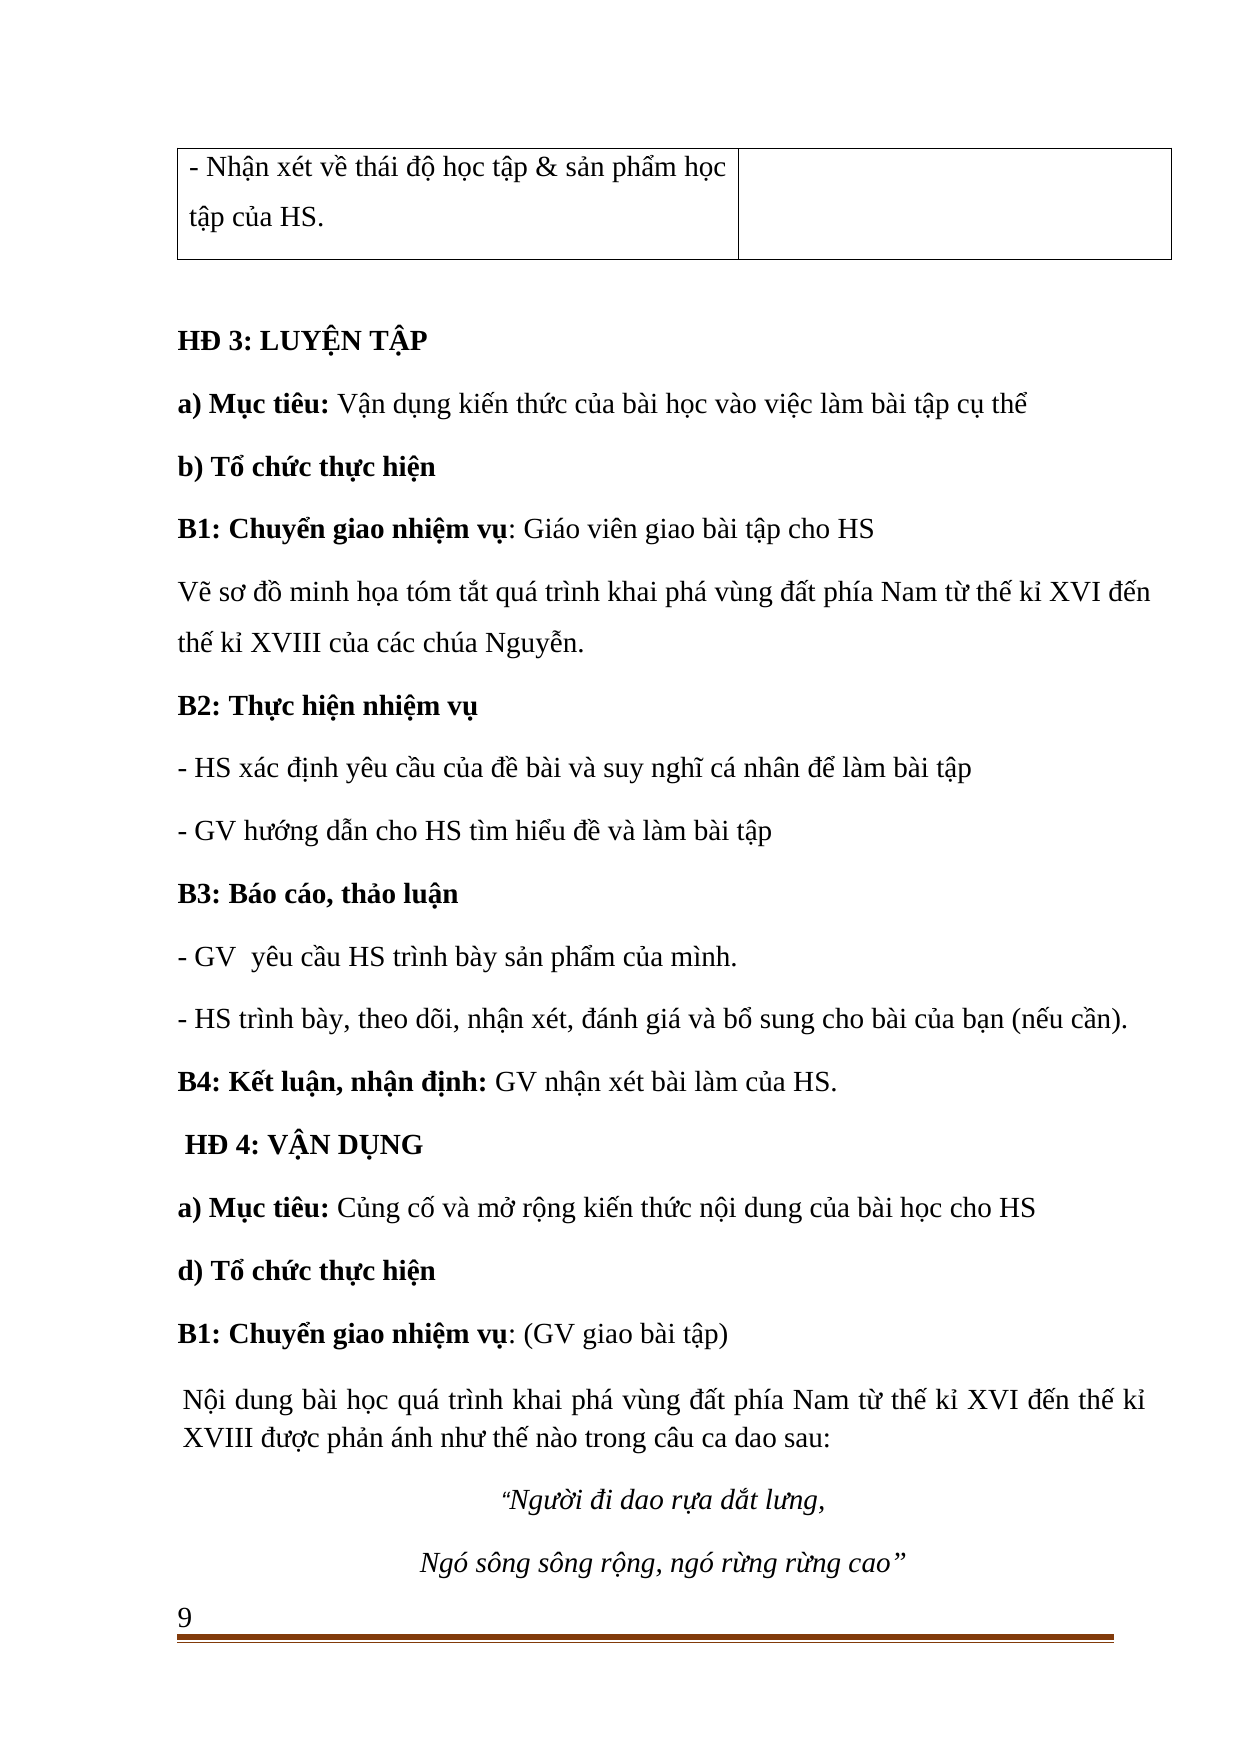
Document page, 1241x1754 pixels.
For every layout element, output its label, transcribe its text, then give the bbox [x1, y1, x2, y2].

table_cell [178, 149, 738, 259]
text - HS xác định yêu cầu của đề bài và suy nghĩ cá nhân để làm bài tập [177, 750, 1152, 784]
text Ngó sông sông rộng, ngó rừng rừng cao” [182, 1541, 1147, 1578]
text B3: Báo cáo, thảo luận [177, 876, 1152, 909]
text - GV yêu cầu HS trình bày sản phẩm của mình. [177, 939, 1152, 972]
text a) Mục tiêu: Củng cố và mở rộng kiến thức nội dung của bài học cho HS [177, 1190, 1152, 1224]
text HĐ 4: VẬN DỤNG [177, 1127, 1152, 1161]
text a) Mục tiêu: Vận dụng kiến thức của bài học vào việc làm bài tập cụ thể [177, 386, 1152, 419]
text - GV hướng dẫn cho HS tìm hiểu đề và làm bài tập [177, 813, 1152, 847]
text B2: Thực hiện nhiệm vụ [177, 688, 1152, 721]
text Vẽ sơ đồ minh họa tóm tắt quá trình khai phá vùng đất phía Nam từ thế kỉ XVI đến thế kỉ XVIII của các chúa Nguyễn. [177, 574, 1152, 658]
text Nội dung bài học quá trình khai phá vùng đất phía Nam từ thế kỉ XVI đến thế kỉ XVIII được phản ánh như thế nào trong câu ca dao sau: [182, 1378, 1147, 1453]
text “Người đi dao rựa dắt lưng, [182, 1478, 1147, 1516]
text B1: Chuyển giao nhiệm vụ: (GV giao bài tập) [177, 1316, 1152, 1349]
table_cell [739, 149, 1171, 259]
text B1: Chuyển giao nhiệm vụ: Giáo viên giao bài tập cho HS [177, 512, 1152, 545]
text - HS trình bày, theo dõi, nhận xét, đánh giá và bổ sung cho bài của bạn (nếu cần). [177, 1002, 1152, 1035]
text B4: Kết luận, nhận định: GV nhận xét bài làm của HS. [177, 1064, 1152, 1098]
text HĐ 3: LUYỆN TẬP [177, 323, 1152, 357]
text b) Tổ chức thực hiện [177, 449, 1152, 482]
text d) Tổ chức thực hiện [177, 1253, 1152, 1286]
